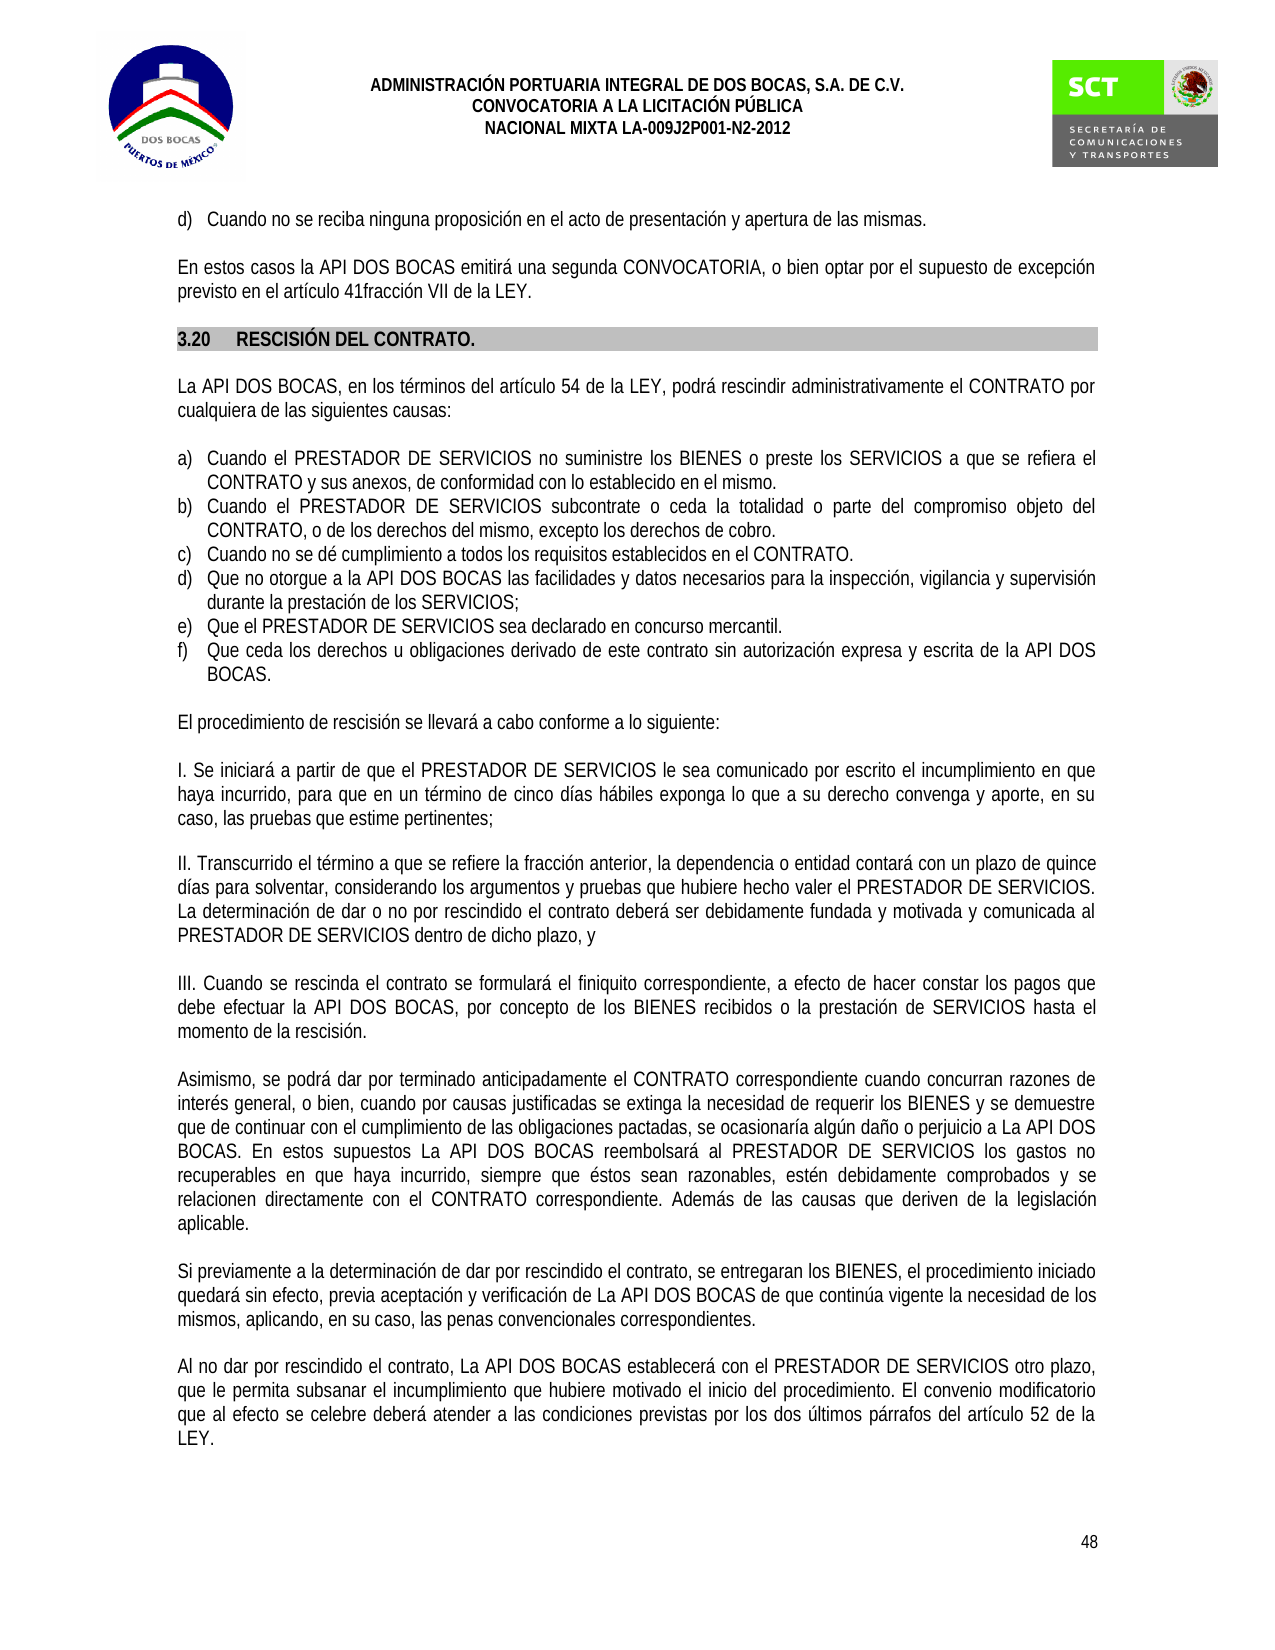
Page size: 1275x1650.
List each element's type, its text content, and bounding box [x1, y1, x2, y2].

text 3.20 RESCISIÓN DEL CONTRATO. [177, 327, 1098, 351]
picture [1052, 60, 1218, 167]
text Al no dar por rescindido el contrato, La API DOS BOCAS establecerá con el PRESTADOR DE SERVICIOS otro plazo, que le permita subsanar el incumplimiento que hubiere motivado el inicio del procedimiento. El convenio modificatorio que al efecto se celebre deberá atender a las condiciones previstas por los dos últimos párrafos del artículo 52 de la LEY. [177, 1354, 1098, 1450]
text I. Se iniciará a partir de que el PRESTADOR DE SERVICIOS le sea comunicado por escrito el incumplimiento en que haya incurrido, para que en un término de cinco días hábiles exponga lo que a su derecho convenga y aporte, en su caso, las pruebas que estime pertinentes; [177, 758, 1098, 830]
text Si previamente a la determinación de dar por rescindido el contrato, se entregaran los BIENES, el procedimiento iniciado quedará sin efecto, previa aceptación y verificación de La API DOS BOCAS de que continúa vigente la necesidad de los mismos, aplicando, en su caso, las penas convencionales correspondientes. [177, 1258, 1098, 1330]
list Cuando no se dé cumplimiento a todos los requisitos establecidos en el CONTRATO. [177, 542, 1098, 566]
text Asimismo, se podrá dar por terminado anticipadamente el CONTRATO correspondiente cuando concurran razones de interés general, o bien, cuando por causas justificadas se extinga la necesidad de requerir los BIENES y se demuestre que de continuar con el cumplimiento de las obligaciones pactadas, se ocasionaría algún daño o perjuicio a La API DOS BOCAS. En estos supuestos La API DOS BOCAS reembolsará al PRESTADOR DE SERVICIOS los gastos no recuperables en que haya incurrido, siempre que éstos sean razonables, estén debidamente comprobados y se relacionen directamente con el CONTRATO correspondiente. Además de las causas que deriven de la legislación aplicable. [177, 1067, 1098, 1234]
text El procedimiento de rescisión se llevará a cabo conforme a lo siguiente: [177, 710, 1098, 734]
list Cuando el PRESTADOR DE SERVICIOS no suministre los BIENES o preste los SERVICIOS a que se refiera el CONTRATO y sus anexos, de conformidad con lo establecido en el mismo. [177, 446, 1098, 494]
list Que no otorgue a la API DOS BOCAS las facilidades y datos necesarios para la inspección, vigilancia y supervisión durante la prestación de los SERVICIOS; [177, 566, 1098, 614]
text III. Cuando se rescinda el contrato se formulará el finiquito correspondiente, a efecto de hacer constar los pagos que debe efectuar la API DOS BOCAS, por concepto de los BIENES recibidos o la prestación de SERVICIOS hasta el momento de la rescisión. [177, 971, 1098, 1043]
text La API DOS BOCAS, en los términos del artículo 54 de la LEY, podrá rescindir administrativamente el CONTRATO por cualquiera de las siguientes causas: [177, 374, 1098, 422]
text II. Transcurrido el término a que se refiere la fracción anterior, la dependencia o entidad contará con un plazo de quince días para solventar, considerando los argumentos y pruebas que hubiere hecho valer el PRESTADOR DE SERVICIOS. La determinación de dar o no por rescindido el contrato deberá ser debidamente fundada y motivada y comunicada al PRESTADOR DE SERVICIOS dentro de dicho plazo, y [177, 851, 1098, 947]
list Que el PRESTADOR DE SERVICIOS sea declarado en concurso mercantil. [177, 614, 1098, 638]
list Que ceda los derechos u obligaciones derivado de este contrato sin autorización expresa y escrita de la API DOS BOCAS. [177, 638, 1098, 686]
list Cuando no se reciba ninguna proposición en el acto de presentación y apertura de las mismas. [177, 207, 1098, 231]
list Cuando el PRESTADOR DE SERVICIOS subcontrate o ceda la totalidad o parte del compromiso objeto del CONTRATO, o de los derechos del mismo, excepto los derechos de cobro. [177, 494, 1098, 542]
picture [95, 31, 247, 182]
text En estos casos la API DOS BOCAS emitirá una segunda CONVOCATORIA, o bien optar por el supuesto de excepción previsto en el artículo 41fracción VII de la LEY. [177, 255, 1098, 303]
